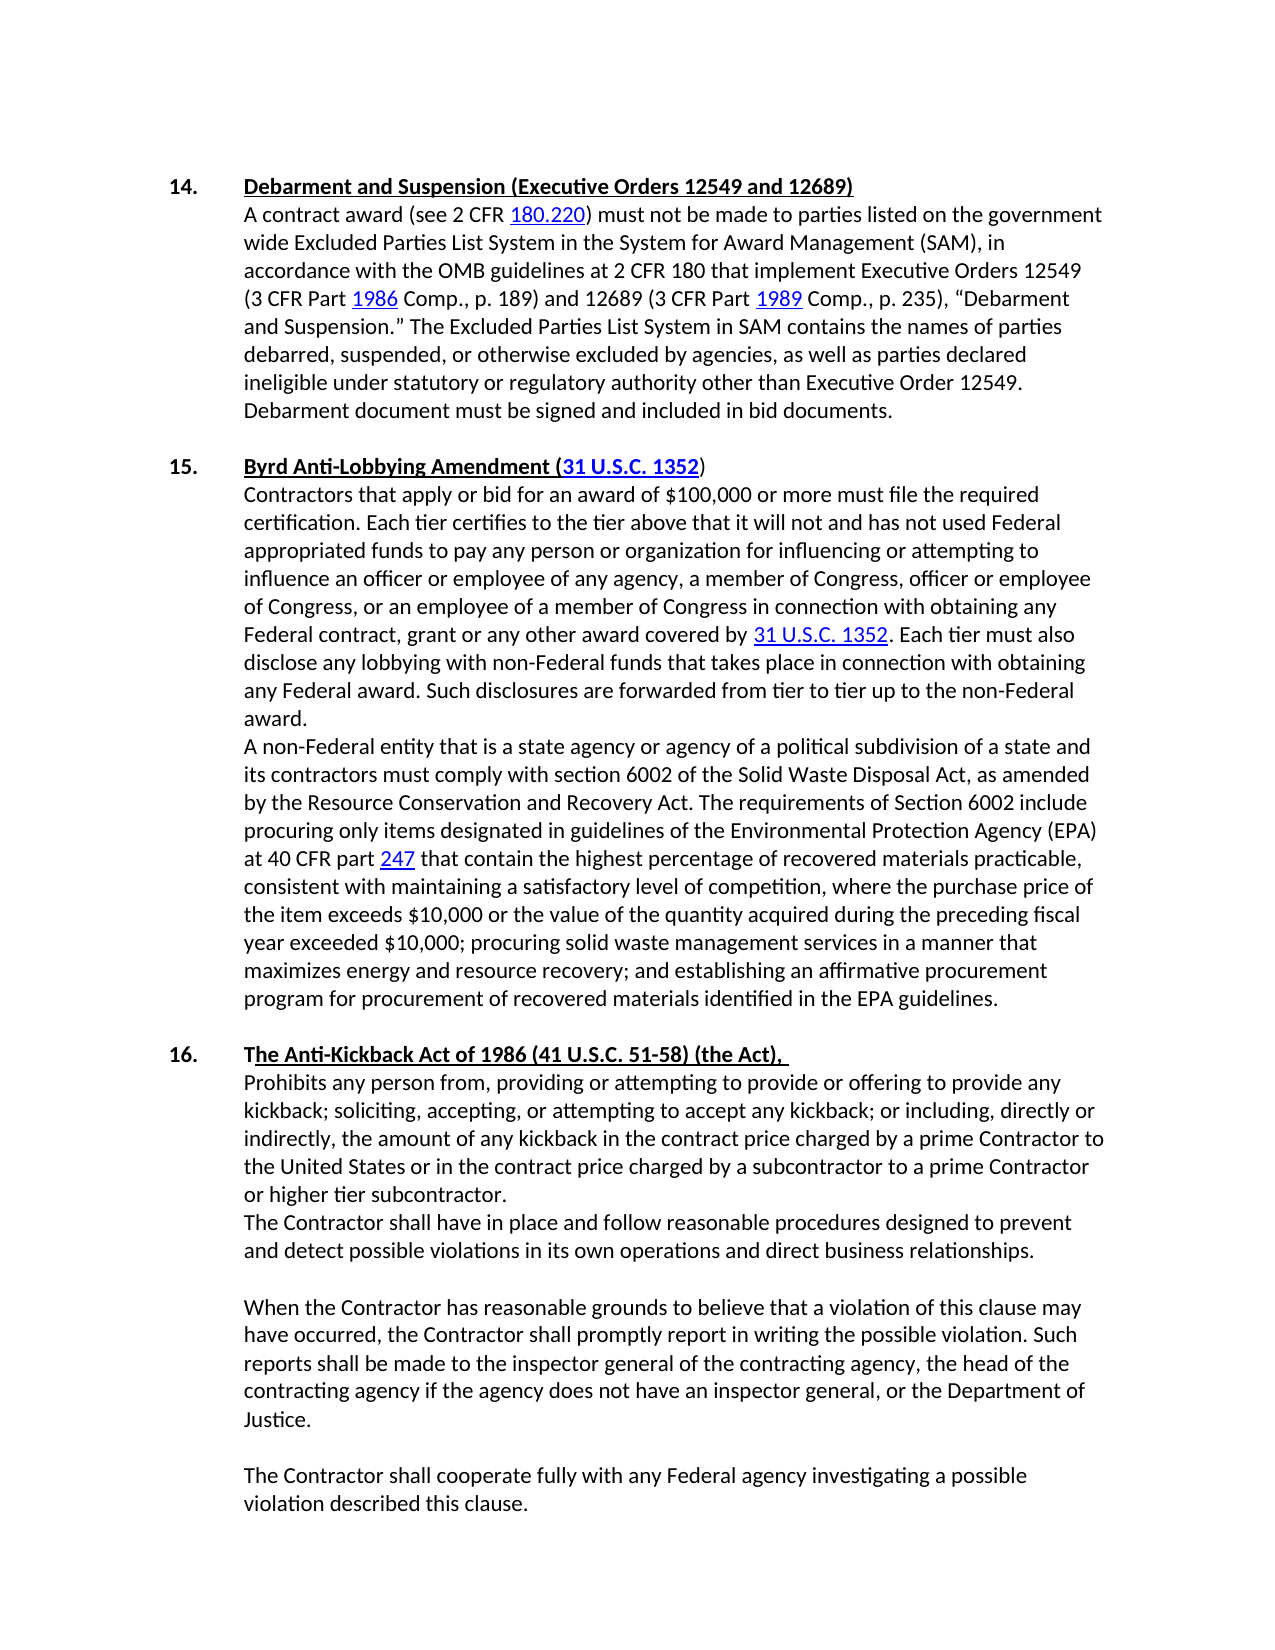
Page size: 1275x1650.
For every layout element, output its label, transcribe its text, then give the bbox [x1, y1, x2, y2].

text The Contractor shall cooperate fully with any Federal agency investigating a possible violation described this clause. [244, 1461, 1106, 1517]
text A non-Federal entity that is a state agency or agency of a political subdivision of a state and its contractors must comply with section 6002 of the Solid Waste Disposal Act, as amended by the Resource Conservation and Recovery Act. The requirements of Section 6002 include procuring only items designated in guidelines of the Environmental Protection Agency (EPA) at 40 CFR part 247 that contain the highest percentage of recovered materials practicable, consistent with maintaining a satisfactory level of competition, where the purchase price of the item exceeds $10,000 or the value of the quantity acquired during the preceding fiscal year exceeded $10,000; procuring solid waste management services in a manner that maximizes energy and resource recovery; and establishing an affirmative procurement program for procurement of recovered materials identified in the EPA guidelines. [244, 732, 1106, 1012]
text 16. The Anti-Kickback Act of 1986 (41 U.S.C. 51-58) (the Act), [169, 1040, 1106, 1068]
text The Contractor shall have in place and follow reasonable procedures designed to prevent and detect possible violations in its own operations and direct business relationships. [244, 1208, 1106, 1264]
text 15. Byrd Anti-Lobbying Amendment (31 U.S.C. 1352) [169, 452, 1106, 480]
text 14. Debarment and Suspension (Executive Orders 12549 and 12689) [169, 172, 1106, 200]
text Contractors that apply or bid for an award of $100,000 or more must file the required certification. Each tier certifies to the tier above that it will not and has not used Federal appropriated funds to pay any person or organization for influencing or attempting to influence an officer or employee of any agency, a member of Congress, officer or employee of Congress, or an employee of a member of Congress in connection with obtaining any Federal contract, grant or any other award covered by 31 U.S.C. 1352. Each tier must also disclose any lobbying with non-Federal funds that takes place in connection with obtaining any Federal award. Such disclosures are forwarded from tier to tier up to the non-Federal award. [244, 480, 1106, 732]
text A contract award (see 2 CFR 180.220) must not be made to parties listed on the government wide Excluded Parties List System in the System for Award Management (SAM), in accordance with the OMB guidelines at 2 CFR 180 that implement Executive Orders 12549 (3 CFR Part 1986 Comp., p. 189) and 12689 (3 CFR Part 1989 Comp., p. 235), “Debarment and Suspension.” The Excluded Parties List System in SAM contains the names of parties debarred, suspended, or otherwise excluded by agencies, as well as parties declared ineligible under statutory or regulatory authority other than Executive Order 12549. Debarment document must be signed and included in bid documents. [244, 200, 1106, 424]
text Prohibits any person from, providing or attempting to provide or offering to provide any kickback; soliciting, accepting, or attempting to accept any kickback; or including, directly or indirectly, the amount of any kickback in the contract price charged by a prime Contractor to the United States or in the contract price charged by a subcontractor to a prime Contractor or higher tier subcontractor. [244, 1068, 1106, 1208]
text When the Contractor has reasonable grounds to believe that a violation of this clause may have occurred, the Contractor shall promptly report in writing the possible violation. Such reports shall be made to the inspector general of the contracting agency, the head of the contracting agency if the agency does not have an inspector general, or the Department of Justice. [244, 1293, 1106, 1433]
